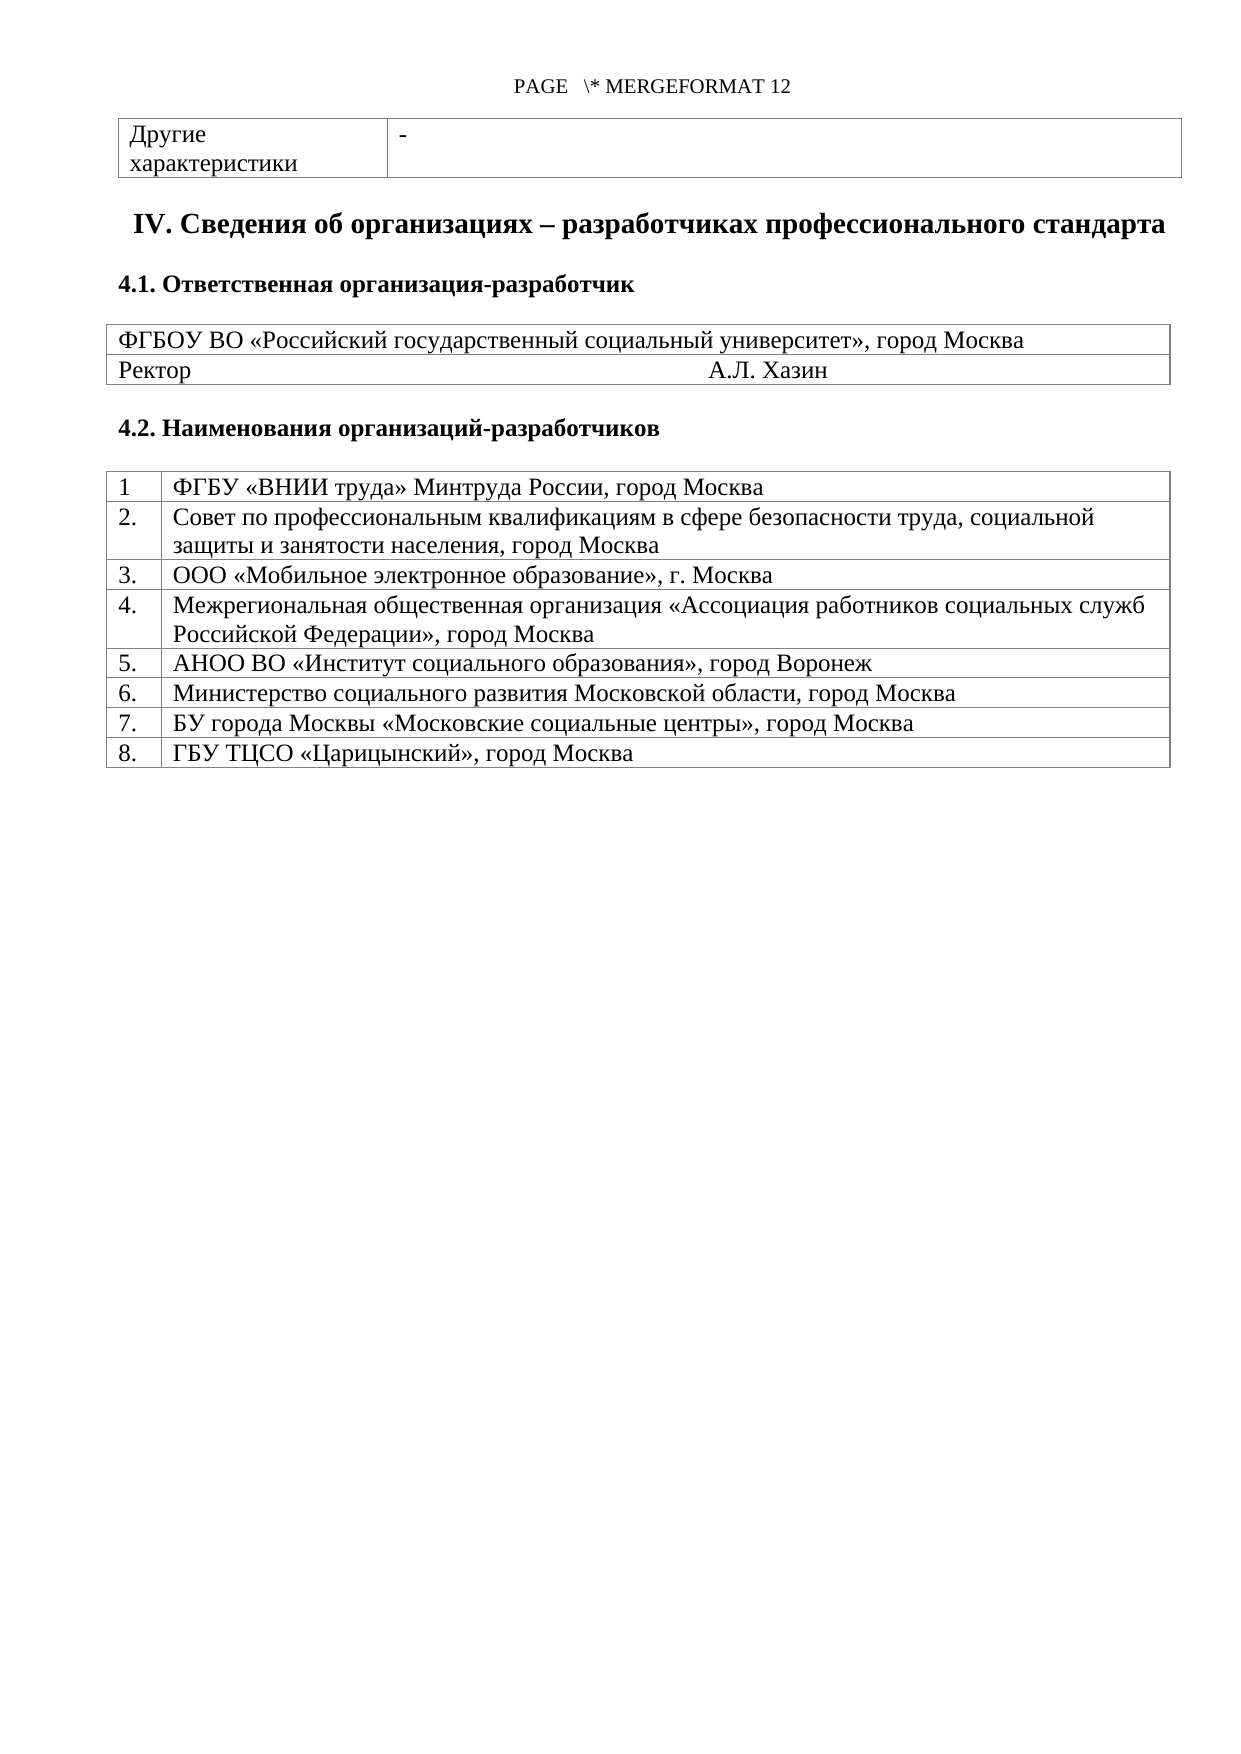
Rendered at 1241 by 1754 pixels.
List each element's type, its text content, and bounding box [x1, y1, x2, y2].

table_cell Ректор А.Л. Хазин [107, 355, 1169, 383]
table_cell ГБУ ТЦСО «Царицынский», город Москва [162, 738, 1169, 767]
table_cell Другие характеристики [119, 119, 387, 177]
subtitle 4.1. Ответственная организация-разработчик [118, 269, 1181, 297]
table_cell - [388, 119, 1181, 177]
table_cell 5. [107, 649, 161, 677]
table_header ФГБУ «ВНИИ труда» Минтруда России, город Москва [162, 472, 1169, 501]
table_cell 8. [107, 738, 161, 767]
text 4.2. Наименования организаций-разработчиков [118, 413, 1181, 442]
table_cell 3. [107, 560, 161, 589]
table_cell АНОО ВО «Институт социального образования», город Воронеж [162, 649, 1169, 677]
table_cell 6. [107, 678, 161, 707]
table_header 1 [107, 472, 161, 501]
table_cell Совет по профессиональным квалификациям в сфере безопасности труда, социальной защиты и занятости населения, город Москва [162, 502, 1169, 559]
table_cell ООО «Мобильное электронное образование», г. Москва [162, 560, 1169, 589]
table_cell БУ города Москвы «Московские социальные центры», город Москва [162, 708, 1169, 737]
table_cell 7. [107, 708, 161, 737]
table_cell 4. [107, 590, 161, 647]
table_cell 2. [107, 502, 161, 559]
text IV. Сведения об организациях – разработчиках профессионального стандарта [118, 206, 1181, 240]
table_cell Межрегиональная общественная организация «Ассоциация работников социальных служб Российской Федерации», город Москва [162, 590, 1169, 647]
table_cell Министерство социального развития Московской области, город Москва [162, 678, 1169, 707]
table_header ФГБОУ ВО «Российский государственный социальный университет», город Москва [107, 325, 1169, 354]
